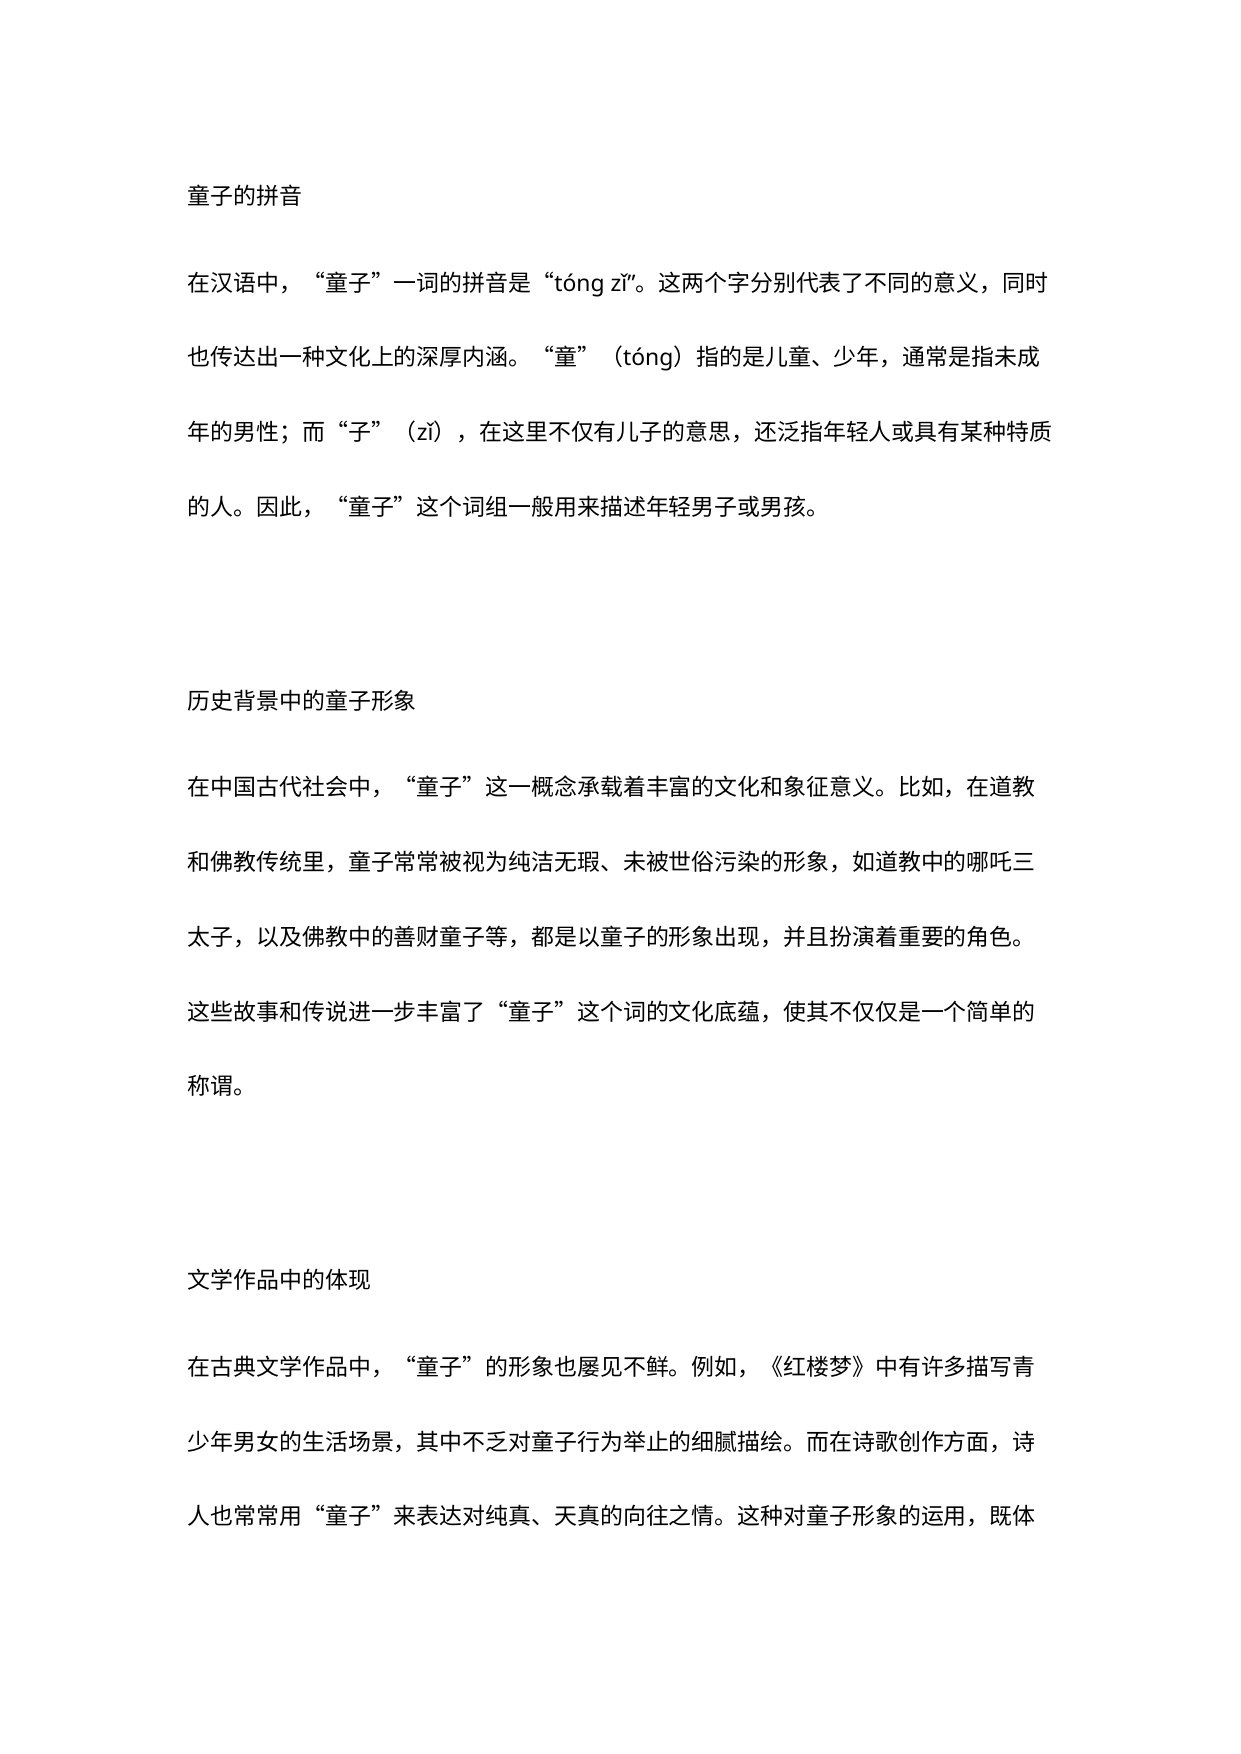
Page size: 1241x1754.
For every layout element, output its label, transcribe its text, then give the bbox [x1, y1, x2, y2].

text 在汉语中，“童子”一词的拼音是“tóng zǐ”。这两个字分别代表了不同的意义，同时也传达出一种文化上的深厚内涵。“童”（tóng）指的是儿童、少年，通常是指未成年的男性；而“子”（zǐ），在这里不仅有儿子的意思，还泛指年轻人或具有某种特质的人。因此，“童子”这个词组一般用来描述年轻男子或男孩。 [187, 248, 1053, 538]
text 历史背景中的童子形象 [187, 667, 1053, 732]
text 童子的拼音 [187, 162, 1053, 227]
text 文学作品中的体现 [187, 1246, 1053, 1311]
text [187, 1333, 1053, 1547]
text 在中国古代社会中，“童子”这一概念承载着丰富的文化和象征意义。比如，在道教和佛教传统里，童子常常被视为纯洁无瑕、未被世俗污染的形象，如道教中的哪吒三太子，以及佛教中的善财童子等，都是以童子的形象出现，并且扮演着重要的角色。这些故事和传说进一步丰富了“童子”这个词的文化底蕴，使其不仅仅是一个简单的称谓。 [187, 753, 1053, 1117]
